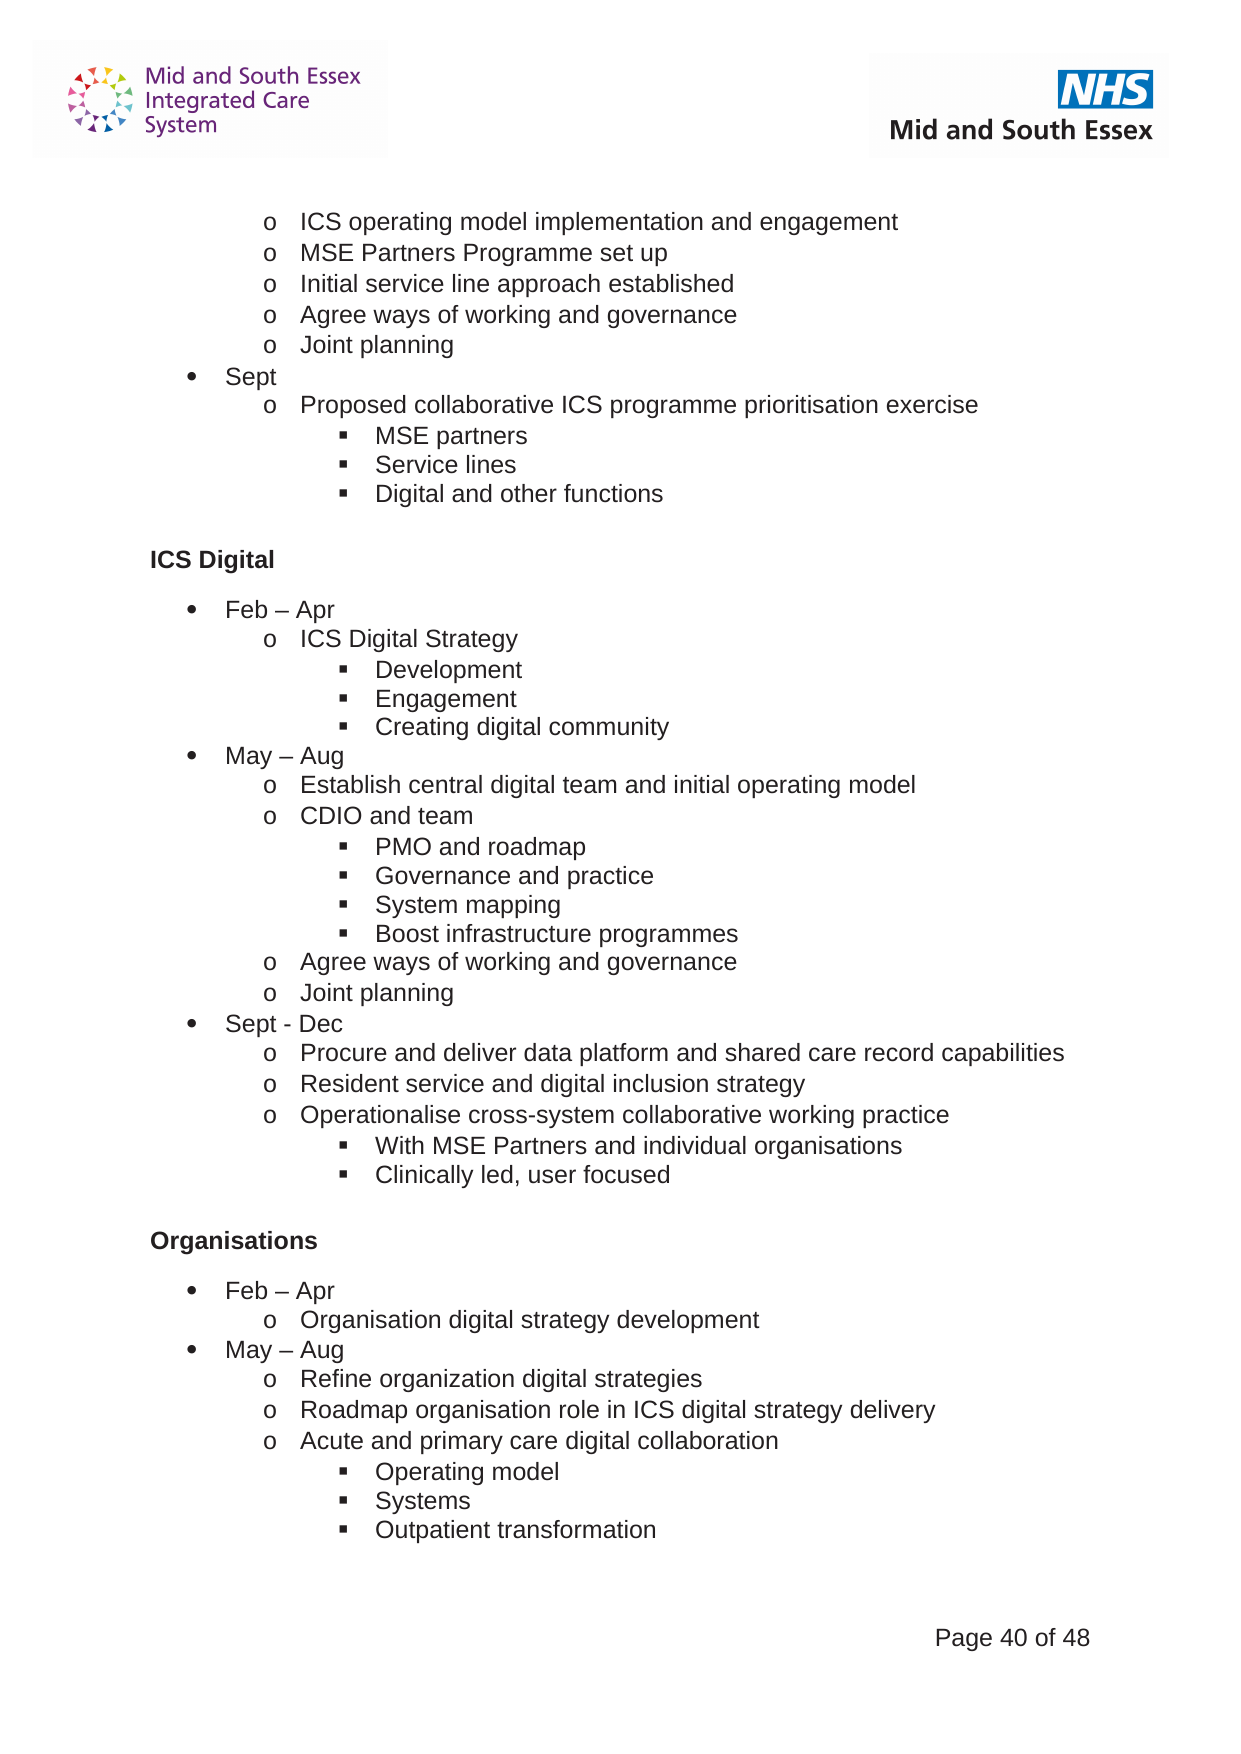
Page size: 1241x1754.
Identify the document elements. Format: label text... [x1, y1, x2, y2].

list MSE Partners Programme set up [262, 238, 1090, 269]
list Joint planning [262, 331, 1090, 361]
list Joint planning [262, 978, 1090, 1009]
list Feb – Apr [187, 1276, 1090, 1304]
list Feb – Apr [187, 595, 1090, 624]
list Sept - Dec [187, 1009, 1090, 1038]
list Agree ways of working and governance [262, 947, 1090, 978]
list Outpatient transformation [337, 1515, 1090, 1544]
list May – Aug [187, 1336, 1090, 1364]
list Organisation digital strategy development [262, 1304, 1090, 1336]
list Boost infrastructure programmes [337, 918, 1090, 947]
list Governance and practice [337, 861, 1090, 890]
list ICS operating model implementation and engagement [262, 207, 1090, 238]
list May – Aug [187, 741, 1090, 770]
list Sept [187, 361, 1090, 390]
list PMO and roadmap [337, 832, 1090, 861]
list ICS Digital Strategy [262, 624, 1090, 655]
list Agree ways of working and governance [262, 299, 1090, 331]
list Procure and deliver data platform and shared care record capabilities [262, 1038, 1090, 1069]
list With MSE Partners and individual organisations [337, 1131, 1090, 1160]
list Clinically led, user focused [337, 1160, 1090, 1189]
subtitle ICS Digital [150, 545, 1090, 574]
list Roadmap organisation role in ICS digital strategy delivery [262, 1395, 1090, 1426]
list Operating model [337, 1457, 1090, 1486]
list Engagement [337, 683, 1090, 712]
list Resident service and digital inclusion strategy [262, 1069, 1090, 1100]
list Development [337, 655, 1090, 683]
list Refine organization digital strategies [262, 1364, 1090, 1395]
list Acute and primary care digital collaboration [262, 1426, 1090, 1457]
list Proposed collaborative ICS programme prioritisation exercise [262, 390, 1090, 421]
list Service lines [337, 450, 1090, 479]
list Initial service line approach established [262, 269, 1090, 299]
picture [32, 40, 388, 158]
list Creating digital community [337, 712, 1090, 741]
list Operationalise cross-system collaborative working practice [262, 1100, 1090, 1131]
picture [868, 53, 1169, 158]
subtitle Organisations [150, 1226, 1090, 1255]
list System mapping [337, 890, 1090, 918]
list MSE partners [337, 421, 1090, 450]
list Digital and other functions [337, 479, 1090, 508]
list Systems [337, 1486, 1090, 1515]
list CDIO and team [262, 801, 1090, 832]
list Establish central digital team and initial operating model [262, 770, 1090, 801]
